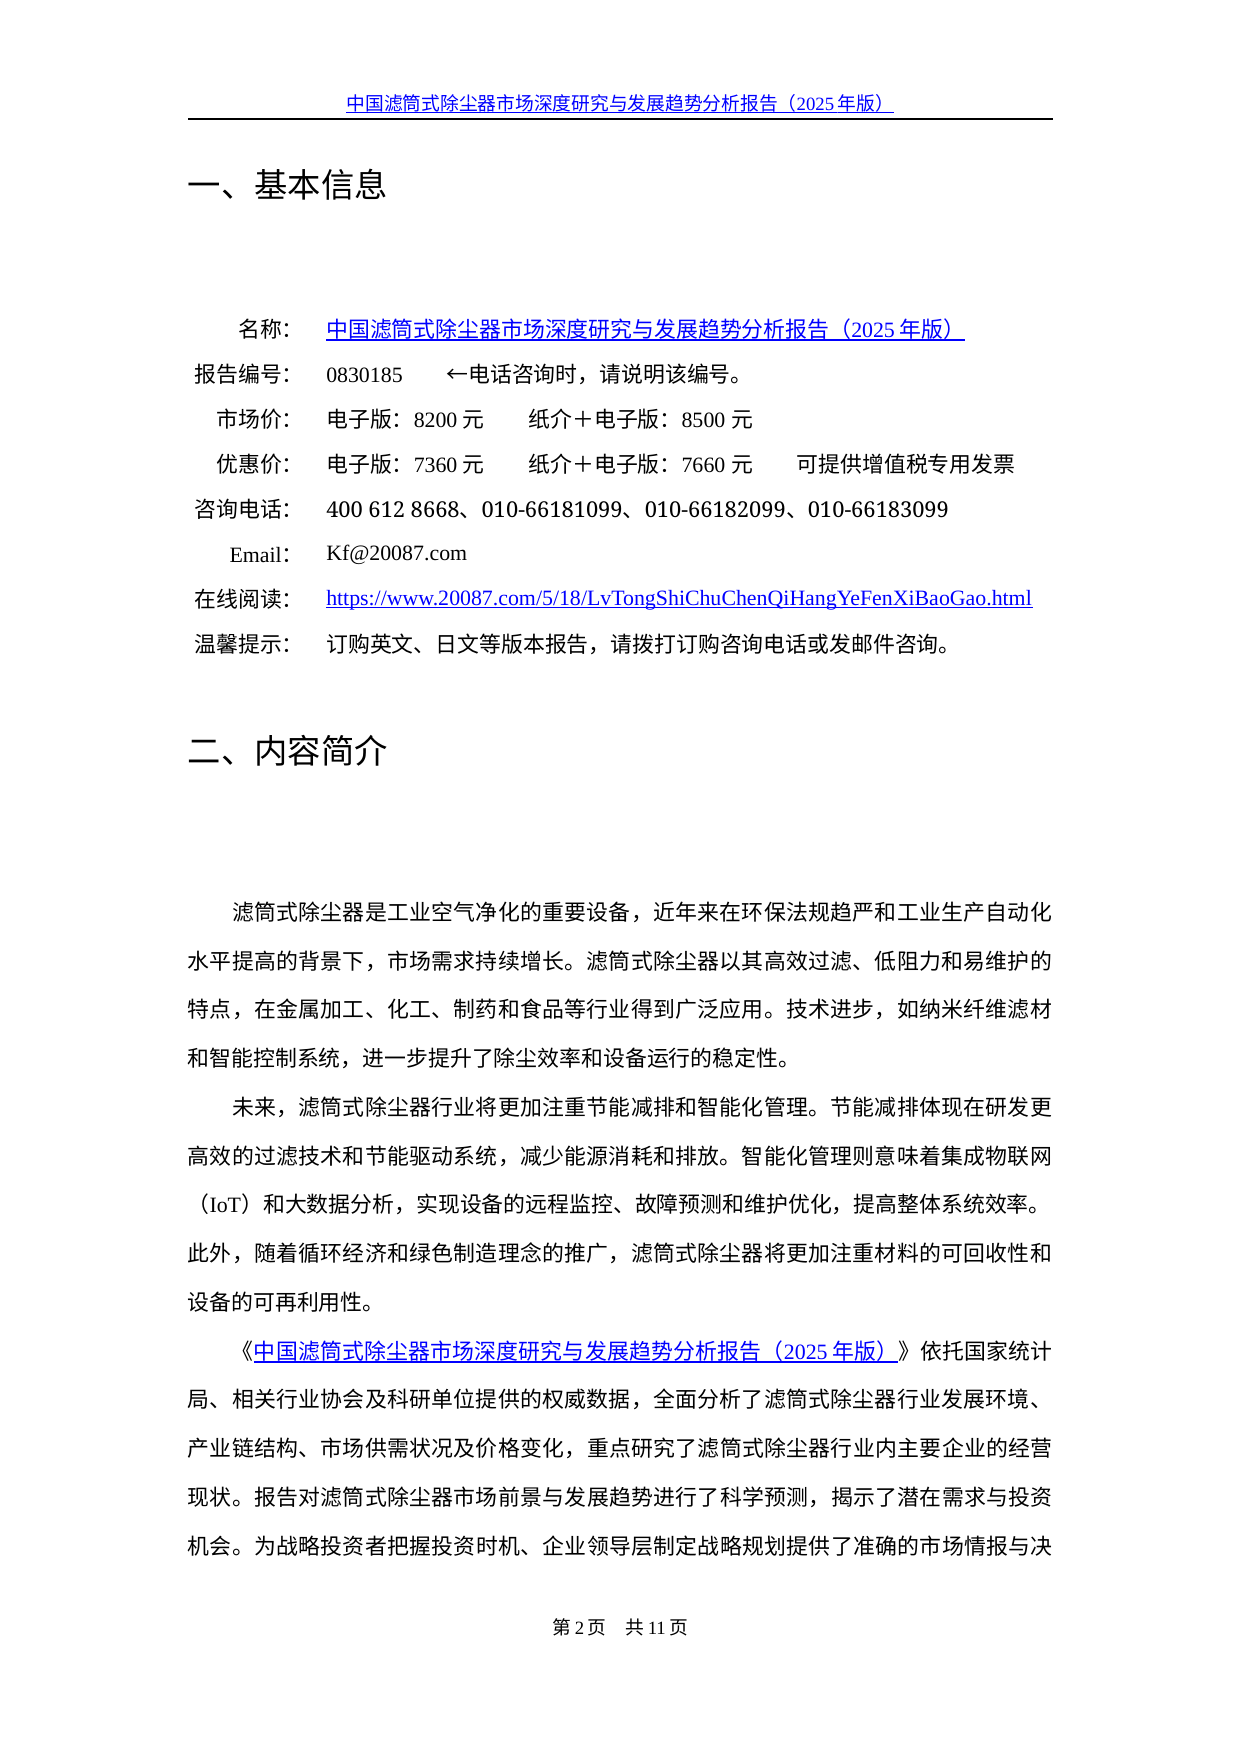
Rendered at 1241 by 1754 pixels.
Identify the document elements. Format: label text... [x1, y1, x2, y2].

table_cell 400 612 8668、010-66181099、010-66182099、010-66183099 [315, 492, 1073, 537]
title 二、内容简介 [187, 717, 1053, 782]
table_cell 咨询电话： [167, 492, 315, 537]
table_cell 报告编号： [167, 357, 315, 402]
table_header 中国滤筒式除尘器市场深度研究与发展趋势分析报告（2025年版） [315, 312, 1073, 357]
table_cell 在线阅读： [167, 582, 315, 627]
table_cell Email： [167, 537, 315, 582]
table_cell 0830185 ←电话咨询时，请说明该编号。 [315, 357, 1073, 402]
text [187, 894, 1053, 1561]
table_cell 电子版：7360 元 纸介＋电子版：7660 元 可提供增值税专用发票 [315, 447, 1073, 492]
table_cell 优惠价： [167, 447, 315, 492]
table_cell 订购英文、日文等版本报告，请拨打订购咨询电话或发邮件咨询。 [315, 627, 1073, 672]
table_cell 市场价： [167, 402, 315, 447]
table_cell 电子版：8200 元 纸介＋电子版：8500 元 [315, 402, 1073, 447]
table_cell 温馨提示： [167, 627, 315, 672]
title 一、基本信息 [187, 150, 1053, 215]
table_cell [315, 582, 1073, 627]
table_header 名称： [167, 312, 315, 357]
table_cell Kf@20087.com [315, 537, 1073, 582]
